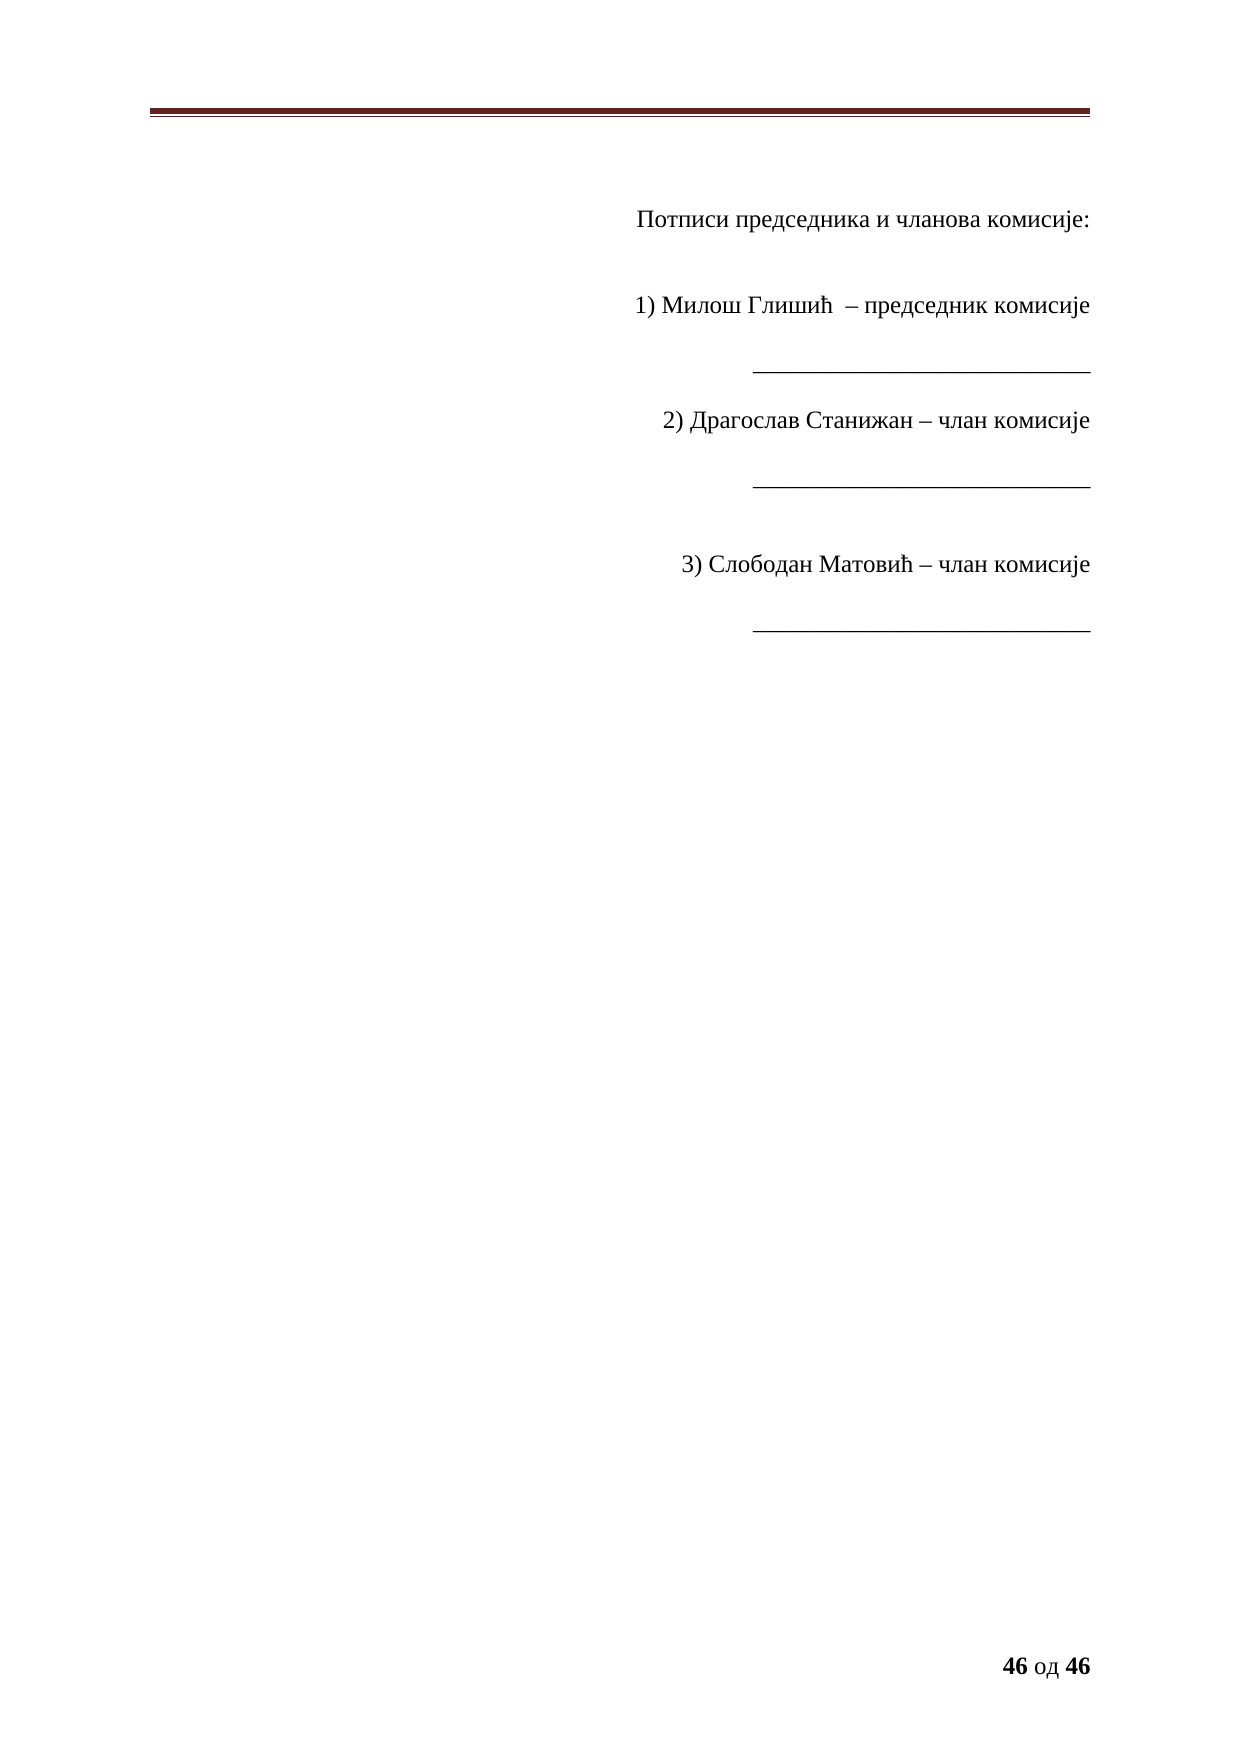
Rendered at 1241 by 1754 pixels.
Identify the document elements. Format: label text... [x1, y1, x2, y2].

text 2) Драгослав Станижан – члан комисије [225, 405, 1090, 434]
text ___________________________ [150, 606, 1090, 635]
text 1) Милош Глишић – председник комисије [150, 290, 1090, 319]
text ___________________________ [225, 462, 1090, 491]
text 3) Слободан Матовић – члан комисије [150, 549, 1090, 577]
text ___________________________ [150, 347, 1090, 376]
text Потписи председника и чланова комисије: [150, 204, 1090, 232]
